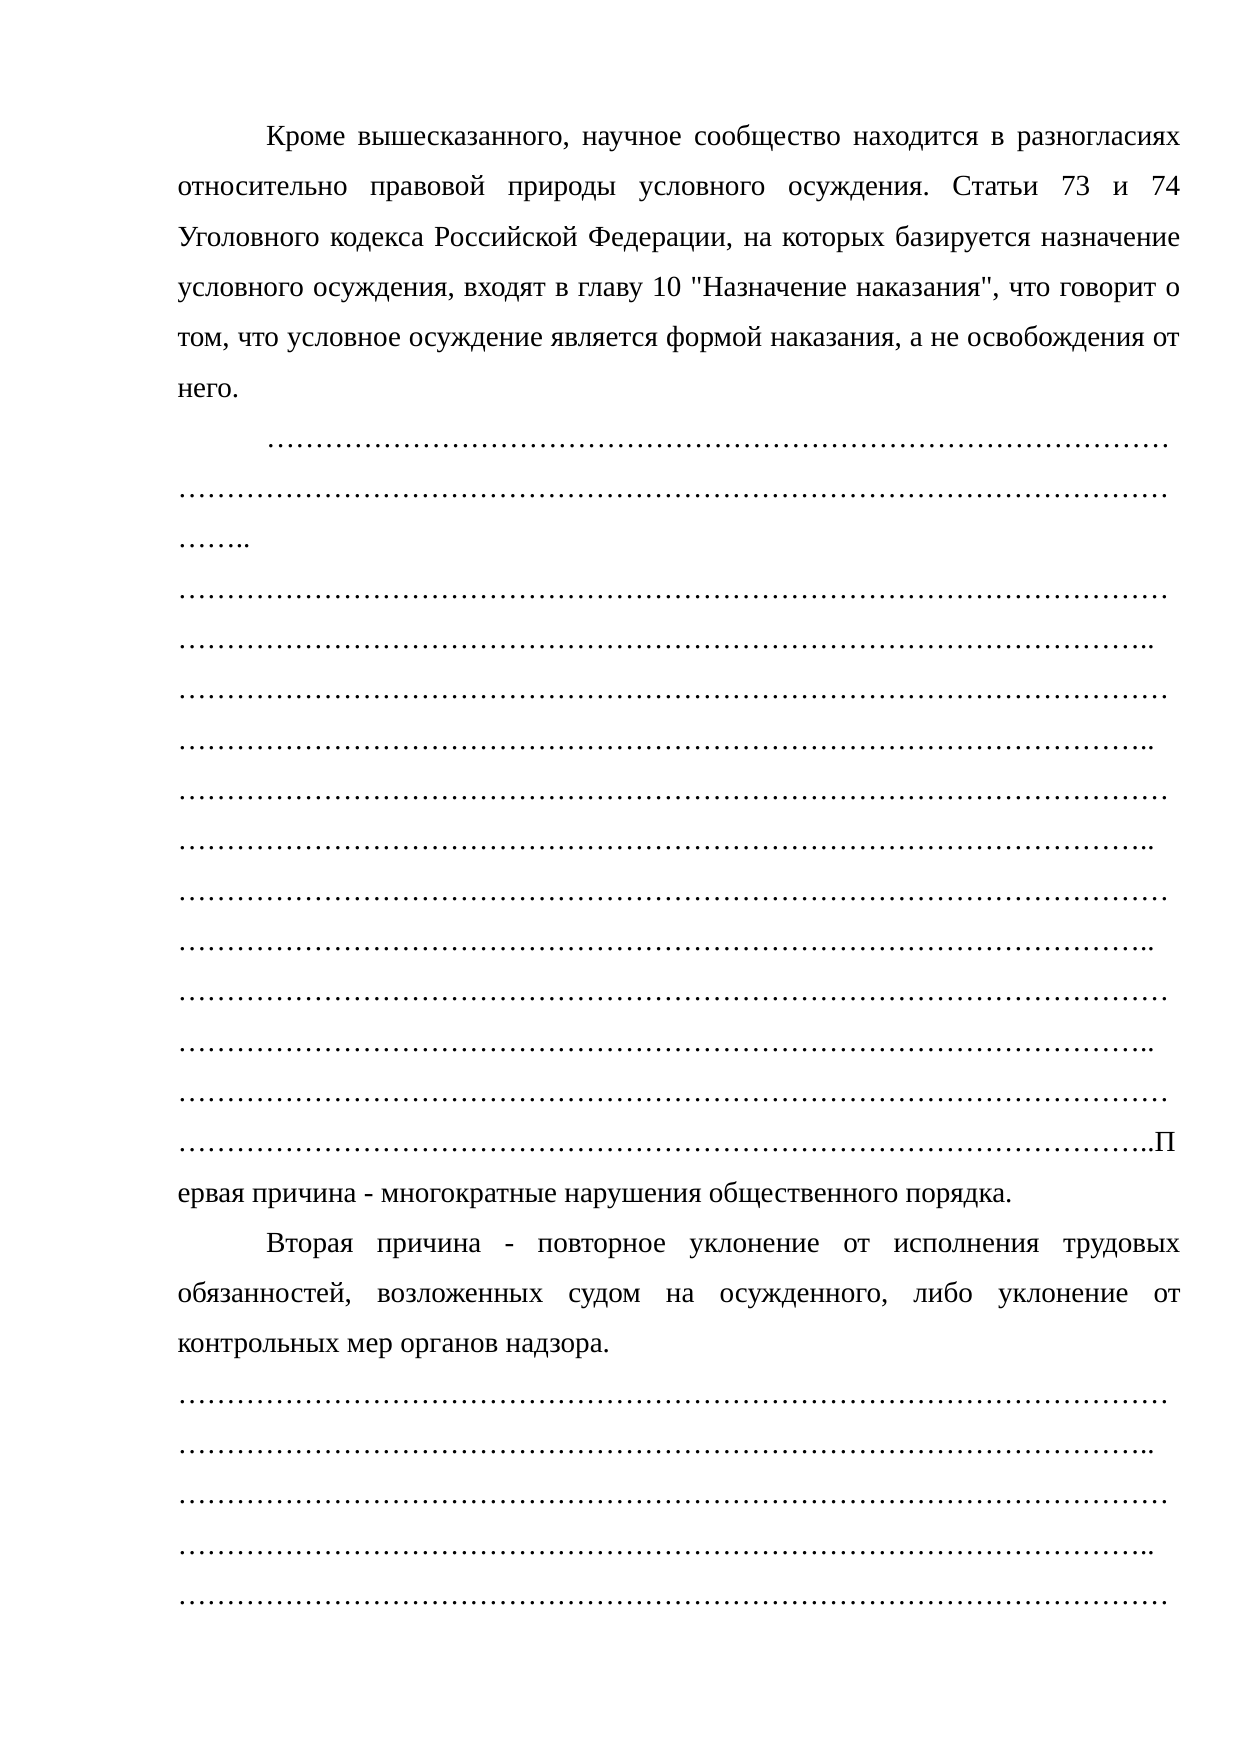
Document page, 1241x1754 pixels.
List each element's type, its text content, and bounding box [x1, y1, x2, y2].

text …………………………………………………………………………………………………………………………………………………………………………………..…………………………………………………………………………………………………………………………………………………………………………………..…………………………………………………………………………………………………………………………………………………………………………………..…………………………………………………………………………………………………………………………………………………………………………………..…………………………………………………………………………………………………………………………………………………………………………………..…………………………………………………………………………………………………………………………………………………………………………………..…………………………………………………………………………………………………………………………………………………………………………………..Первая причина - многократные нарушения общественного порядка. [177, 420, 1181, 1208]
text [177, 1376, 1181, 1611]
text Вторая причина - повторное уклонение от исполнения трудовых обязанностей, возложенных судом на осужденного, либо уклонение от контрольных мер органов надзора. [177, 1225, 1181, 1359]
text Кроме вышесказанного, научное сообщество находится в разногласиях относительно правовой природы условного осуждения. Статьи 73 и 74 Уголовного кодекса Российской Федерации, на которых базируется назначение условного осуждения, входят в главу 10 "Назначение наказания", что говорит о том, что условное осуждение является формой наказания, а не освобождения от него. [177, 118, 1181, 403]
